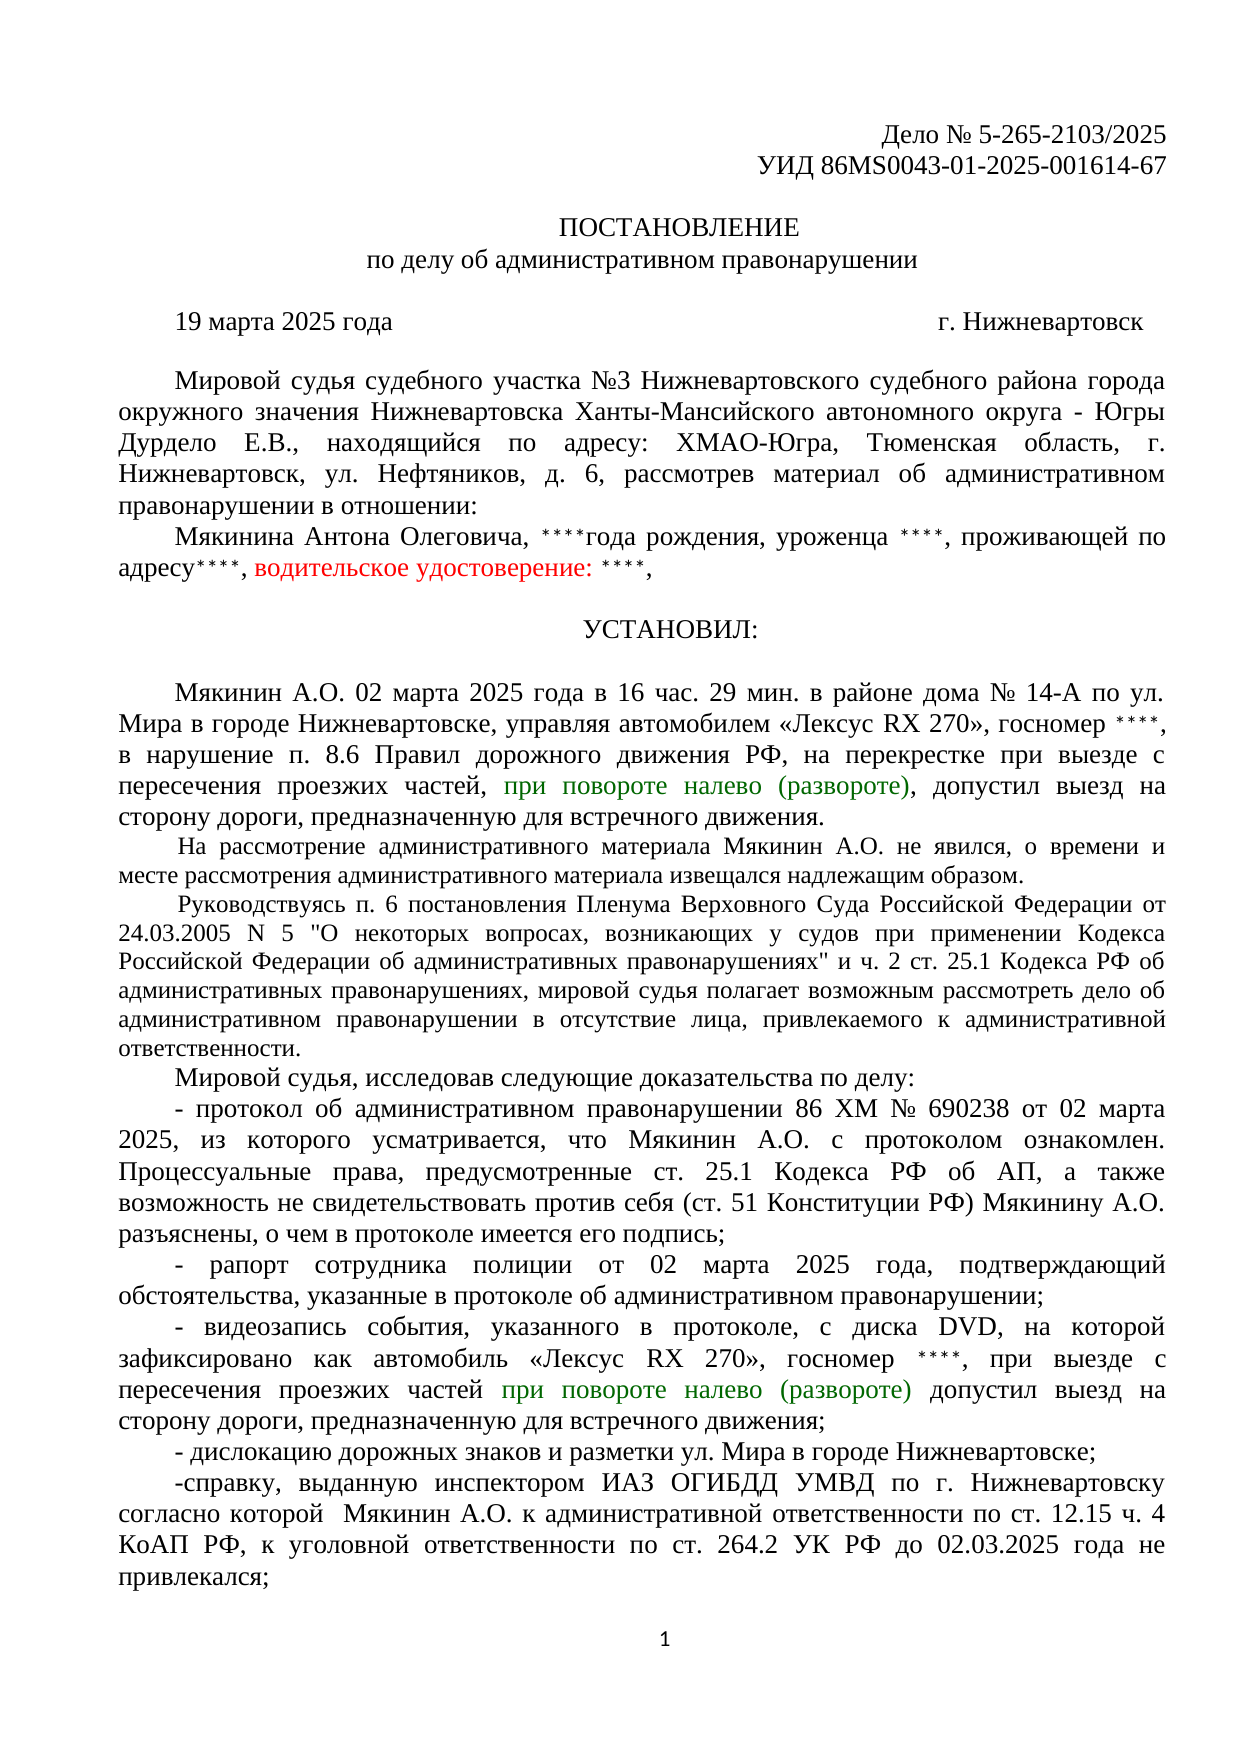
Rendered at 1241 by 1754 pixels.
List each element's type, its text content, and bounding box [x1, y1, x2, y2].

text Мировой судья судебного участка №3 Нижневартовского судебного района города окружного значения Нижневартовска Ханты-Мансийского автономного округа - Югры Дурдело Е.В., находящийся по адресу: ХМАО-Югра, Тюменская область, г. Нижневартовск, ул. Нефтяников, д. 6, рассмотрев материал об административном правонарушении в отношении: [118, 364, 1167, 520]
text УСТАНОВИЛ: [118, 613, 1167, 644]
text УИД 86MS0043-01-2025-001614-67 [118, 149, 1167, 180]
text по делу об административном правонарушении [118, 243, 1167, 274]
text - рапорт сотрудника полиции от 02 марта 2025 года, подтверждающий обстоятельства, указанные в протоколе об административном правонарушении; [118, 1248, 1167, 1311]
text - дислокацию дорожных знаков и разметки ул. Мира в городе Нижневартовске; [118, 1435, 1167, 1466]
text Руководствуясь п. 6 постановления Пленума Верховного Суда Российской Федерации от 24.03.2005 N 5 "О некоторых вопросах, возникающих у судов при применении Кодекса Российской Федерации об административных правонарушениях" и ч. 2 ст. 25.1 Кодекса РФ об административных правонарушениях, мировой судья полагает возможным рассмотреть дело об административном правонарушении в отсутствие лица, привлекаемого к административной ответственности. [118, 889, 1167, 1061]
text -справку, выданную инспектором ИАЗ ОГИБДД УМВД по г. Нижневартовску согласно которой Мякинин А.О. к административной ответственности по ст. 12.15 ч. 4 КоАП РФ, к уголовной ответственности по ст. 264.2 УК РФ до 02.03.2025 года не привлекался; [118, 1466, 1167, 1591]
text Дело № 5-265-2103/2025 [118, 118, 1167, 149]
text 19 марта 2025 года г. Нижневартовск [118, 305, 1167, 336]
text Мировой судья, исследовав следующие доказательства по делу: [118, 1061, 1167, 1092]
text ПОСТАНОВЛЕНИЕ [118, 212, 1167, 243]
text - видеозапись события, указанного в протоколе, с диска DVD, на которой зафиксировано как автомобиль «Лексус RX 270», госномер ****, при выезде с пересечения проезжих частей при повороте налево (развороте) допустил выезд на сторону дороги, предназначенную для встречного движения; [118, 1311, 1167, 1435]
text Мякинин А.О. 02 марта 2025 года в 16 час. 29 мин. в районе дома № 14-А по ул. Мира в городе Нижневартовске, управляя автомобилем «Лексус RX 270», госномер ****, в нарушение п. 8.6 Правил дорожного движения РФ, на перекрестке при выезде с пересечения проезжих частей, при повороте налево (развороте), допустил выезд на сторону дороги, предназначенную для встречного движения. [118, 676, 1167, 831]
text На рассмотрение административного материала Мякинин А.О. не явился, о времени и месте рассмотрения административного материала извещался надлежащим образом. [118, 831, 1167, 889]
text - протокол об административном правонарушении 86 ХМ № 690238 от 02 марта 2025, из которого усматривается, что Мякинин А.О. с протоколом ознакомлен. Процессуальные права, предусмотренные ст. 25.1 Кодекса РФ об АП, а также возможность не свидетельствовать против себя (ст. 51 Конституции РФ) Мякинину А.О. разъяснены, о чем в протоколе имеется его подпись; [118, 1092, 1167, 1248]
text Мякинина Антона Олеговича, ****года рождения, уроженца ****, проживающей по адресу****, водительское удостоверение: ****, [118, 520, 1167, 582]
